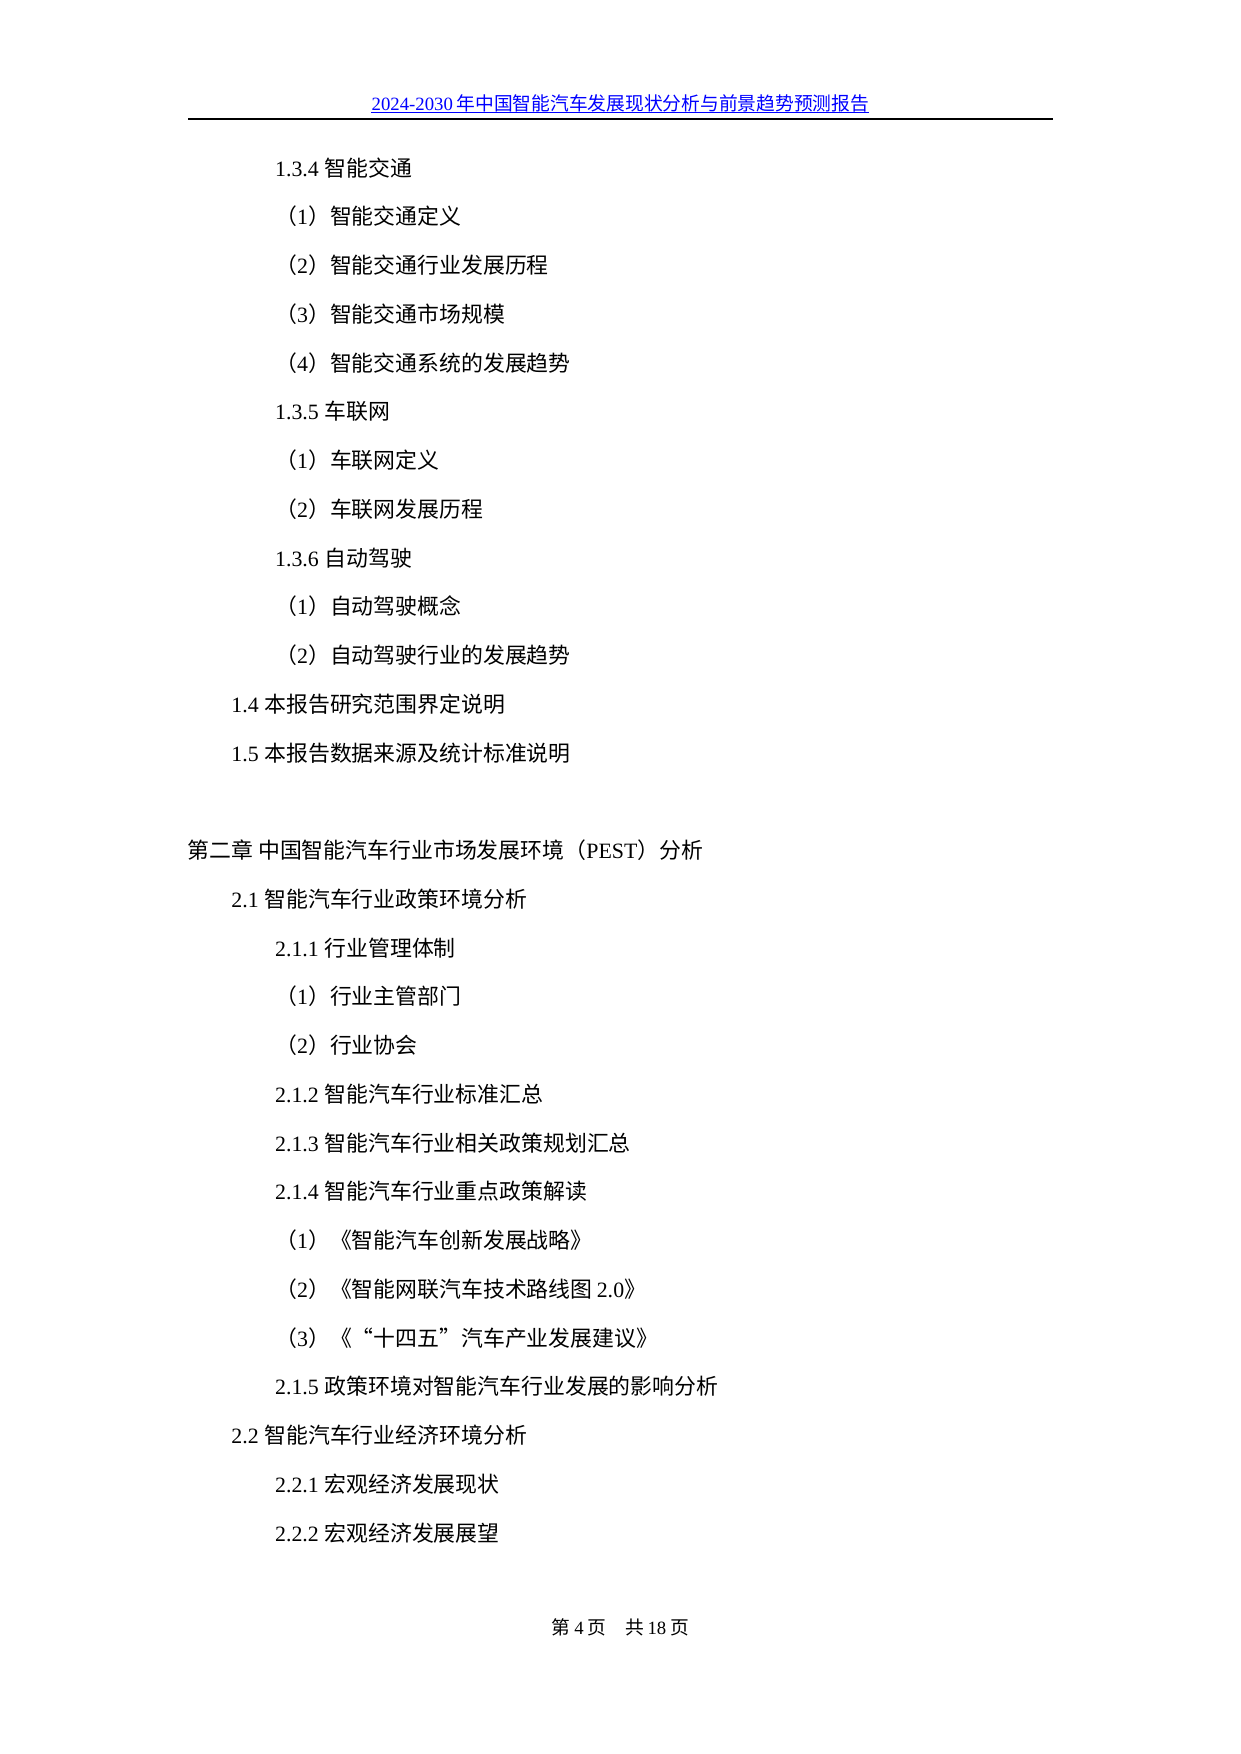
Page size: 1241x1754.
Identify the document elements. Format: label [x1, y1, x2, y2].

text [187, 150, 1053, 1548]
